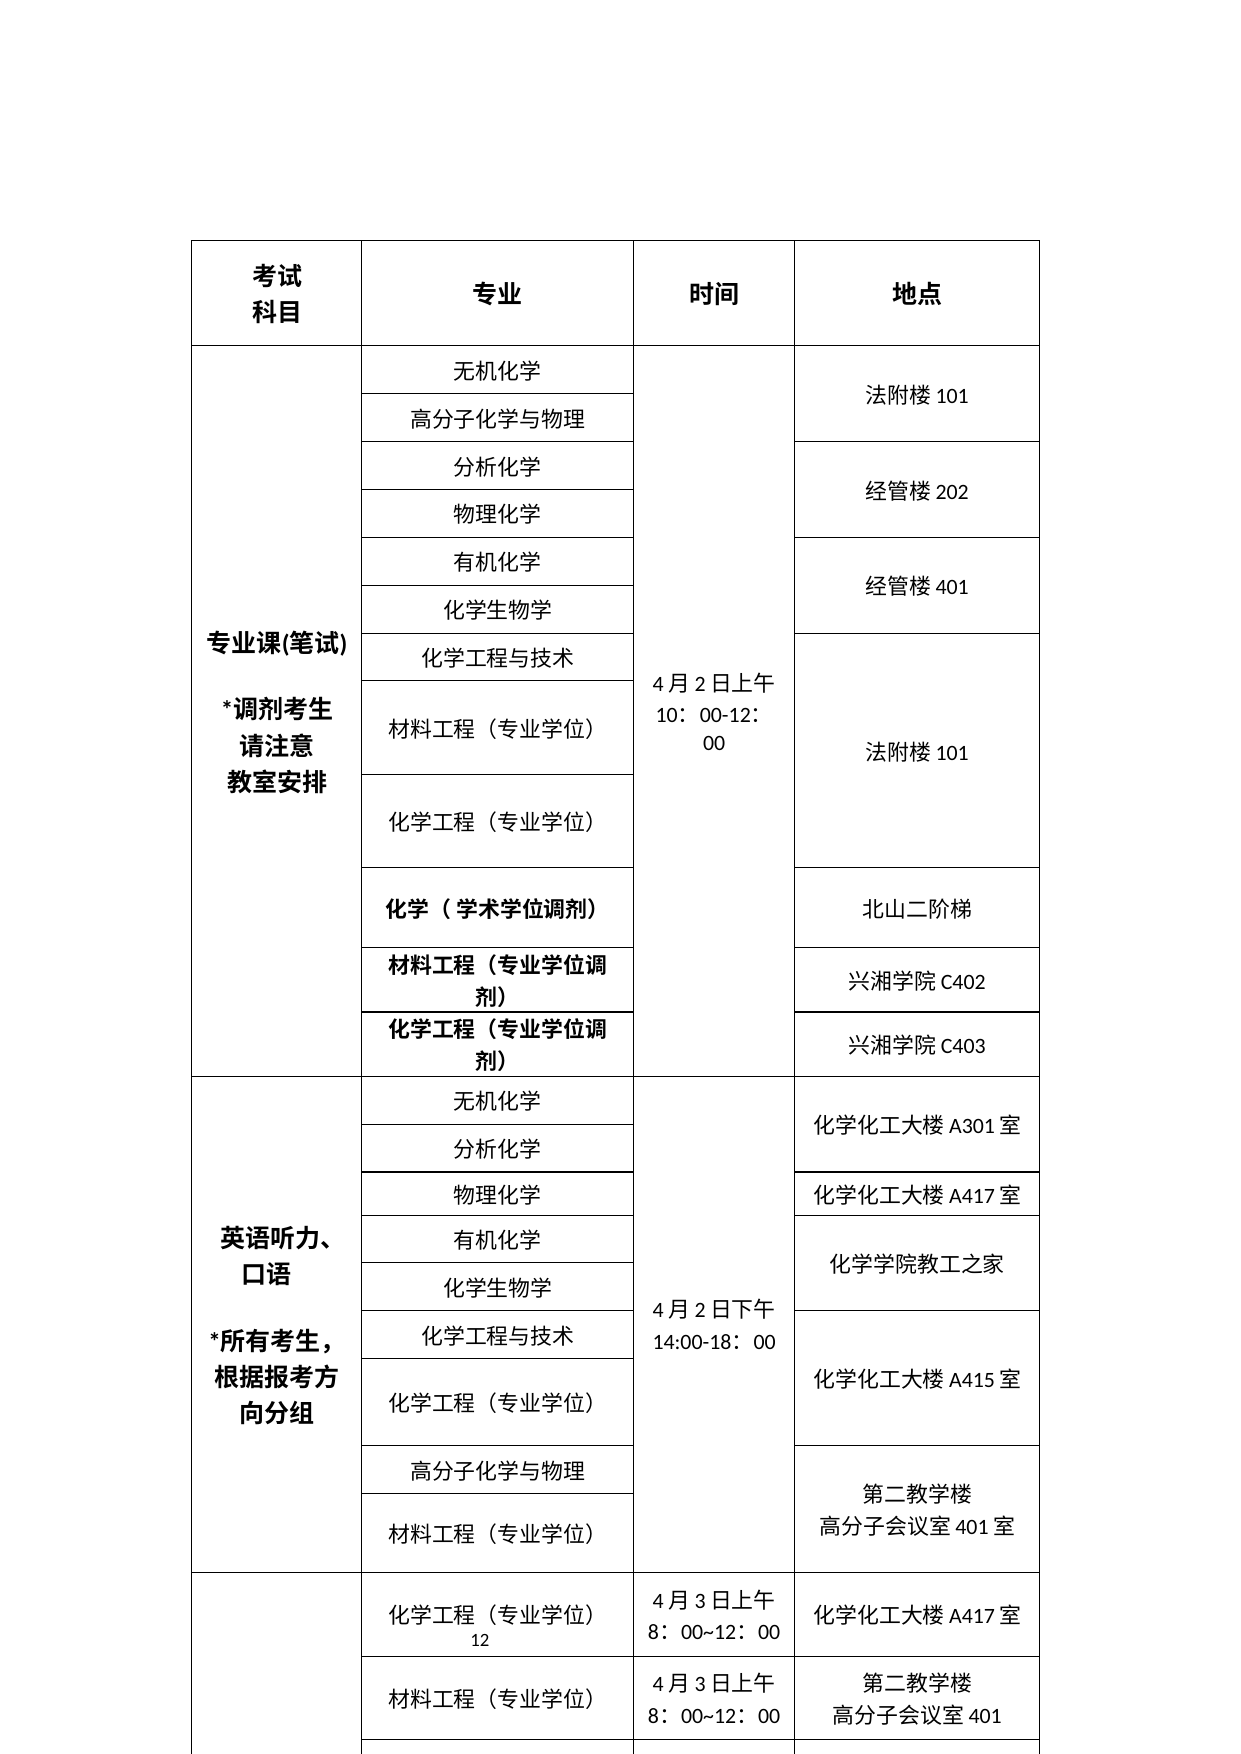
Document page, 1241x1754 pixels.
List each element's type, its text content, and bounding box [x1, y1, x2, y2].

table_cell 根据《教育部办公厅关于进一步规范和加强研究生考试招生工作的通知》（教学厅〔2019〕2 号）、《2019 年全国硕士研究生招生工作管理规定》(教学〔2018〕5 号)和《教育部关于加强硕士研究生招生复试工作的指导意见》(教学〔2006〕4 号)，为做好我院2019年硕士研究生复试录取工作，经学院招生工作领导小组会议研究决定，制订本方案。 一、复试指导思想和原则 遵循学校的指导思想与原则，坚持科学选拔、公平公正、全面考察、突出重点、客观评价、以人为本的原则，做到政策透明、规则公平、程序公正、结果公开、监督机制健全，维护考生合法权益，确保生源质量。研究生录取严格按照《湘潭大学2019年硕士研究生复试录取工作方案》进行(网页链接： http://yjsc.xtu.edu.cn/a03/89820.jhtml)。 二、组织管理机构 1、研究生招生工作领导小组 组长： 邓国军 副组长：李涛、裴勇 成员： 费俊杰、刘黎、龚行、杨立新、张雪飞、陈华杰、刘恩辉、曹靖、邹晓轩、舒洪波 秘书： 徐超、文小红 2、复试监督小组 组 长：李涛 成 员：肖妮、彭圣明 3.专业复试小组 学院成立专业复试小组，负责对本专业的复试工作，复试小组由相关专业负责人、学科带头人和学科骨干组成。 三、复试基本条件 1.初试成绩基本要求。执行教育部划定的《2019年全国硕士研究生招生考试考生进入复试的初试成绩基本要求》A类地区复试分数基本线。 2.符合《湘潭大学2019年攻读硕士学位研究生招生简章》的相关规定及要求，并且资格审查合格。 3. 不接受破格考生。 4. 具备教育部规定加分资格（如“大学生志愿服务西部计划”、“三支一扶计划”、“退役大学生士兵计划”等）的考生请携带有关证件提前和研究生院招生办取得联系。 5.已取得推荐免试资格的推免生在推荐阶段已进行了复试，不再参加本次复试，也无需网上缴纳复试费用。 6. 复试采取差额复试，差额比例一般不低于120%。 四、招生计划 见《湘潭大学2019年攻读硕士学位研究生招生简章》。 学术型：化学专业计划招生112人；化学工程与技术专业计划招生8人。 专业型：化学工程专业计划招生27人，材料工程专业计划招生20人。 备注：以上名额包含推免生；根据复试情况，各专业实际录取人数可能会略有调整，具体以实际招生人数为准。 五、调剂 1.调剂考生基本要求： （1）符合调入专业基本条件，考生初试成绩需达到第一志愿报考专业所在门类或领域规定的国家A类地区最低复试分数线要求，且调入专业与第一志愿报考专业要相同或相近。原则上不能跨一级学科调剂。 （2）初试科目与调入专业初试科目相同或相近，其中统考科目原则上应相同。若统考科目不同，初试统考英语（一）的，可以调入统考英语（二）的专业，反之不可调。统考数学（一）的，可以调入统考数学（二）或数学（三）的专业，统考数学（二）的，可以调入统考数学（三）的专业，反之不可调。 （3）第一志愿报考照顾专业的考生若调剂出本类照顾专业，其初试成绩必须达到调入地区该照顾专业所在学科门类（类别）的全国初试成绩基本要求。第一志愿报考非照顾专业的考生若调入照顾专业，其初试成绩必须符合调入地区对应的非照顾专业学科门类（类别）的全国初试成绩基本要求。 （4）接收调剂考生以“中国研究生招生信息网”上考生填报的调剂志愿为依据。 （5）对于同一批次申请我学院、同一专业，且初试科目完全相同的调剂考生（即考生一志愿为同一所高校，同一个学院、同一个专业，考试科目完全一致）：在符合各学院选拔条件的情况下，按考生初试成绩（需满足初试英语科目考分大于或等于48分，或者初试的总分高于340分且英语科目考分大于或等于45分，化学工程与技术专业学硕调剂考生和专硕调剂考生不受此条件限制）、专业相关度等择优确定进入复试的考生名单。 （6）对同一批次申请我校同一学院、同一专业，但初试科目不完全相同的调剂考生：由于考生一志愿报考高校差异，考生总成绩不具备可比性，由学院综合考生初试成绩（需满足初试英语科目考分大于或等于48分，或者初试的总分高于340分且英语科目考分大于或等于45分，化学工程与技术专业学硕调剂考生和专硕调剂考生不受此条件限制）、专业相关度等因素择优确定进入复试的考生名单。 （7）优质生源计划仅限一志愿上线未满的专业，其接收办法见我校研究生院主页公布的《湘潭大学2019年硕士研究生招生优质生源调剂工作方案》。 2.调剂的基本程序： (1)研究生院通过“中国研究生招生信息网”发布调剂信息，在2019年3月28日上午8点开始发表调剂信息。 (2)考生在教育部规定的时间内登录“中国研究生招生信息网”调剂系统提交调剂申请。 (3)学院根据调剂规则遴选符合条件的考生，并通过“中国研究生招生信息网”通知考生复试。考生需及时查看“复试通知”并确认。未按照要求在规定时间内(考生收到复试通知的12个小时之内)确认“复试通知”的考生将取消复试资格。 (4)在“中国研究生招生信息网”调剂系统上收到复试通知的考生请登录湘潭大学研究生招生信息管理系统（网址： http://yjsglxt.xtu.edu.cn/ksxt/login.aspx），根据网站提示输入账号及密码进行复试缴费。自接收我校复试通知起2日内未缴纳复试费用的，视为自动放弃我校复试资格。 六、复试内容、形式和要求 1.一志愿上线考生和调剂考生，执行相同的复试程序，同《湘潭大学2019硕士研究生复试录取工作方案》 2.复试时间： 2019年4月1日-2019年4月4日。 3.复试方式和内容： 由专业课笔试、综合面试和英语能力测试组成。 （1）专业课笔试：统一组织闭卷考试，考试时间2小时，专业课满分100分，一志愿考生按照《湘潭大学2019年硕士研究生招生简章》复试科目笔试，所有调剂考生复试科目为《综合化学》。 （2) 综合面试：由我院各二级学位点组织，满分为100分，综合面试包括思想政治素质和道德品质，大学阶段学习情况，专业素质和能力测试，举止、表达和身体状况等。凡未经过学院资格审查或资格审查不合格的考生不能参加专业综合面试。在面试过程中，复试小组成员根据考生情况采用现场提问的方式。 （3) 英语能力测试：考察考生英语听说能力，时间不少于5分钟每人，满分100分，以口语对话形式考察考生外语听说能力。 （4) 综合总成绩计算方式 综合总成绩 = 初试成绩（折算成100分）×0.6 + 复试总成绩×0.4 具体计算方式： 初试总成绩（换算成百分制）×0.6 = A 复试成绩B =（B1（专业笔试成绩）*1/3+ B2（综合面试成绩）*1/3+ B3（外语听力及口语测试成绩）*1/3）*0.4 综合总成绩C = A + B （5）加试 以同等学力参加复试的考生，在复试中须加试至少两门与报考专业相关的本科主干课程（不可与初试科目、复试笔试科目相同），每门课程考试时间为1.5小时，满分为100分。加试成绩不计入复试成绩总分，但任意一门不及格（低于60分）者将不予录取。加试具体科目见学院复试方案。 复试时间及具体安排 4月1日：考生报到、资格审查，化学化工大楼A413 八、资格审查 所有取得复试资格的考生都必须进行资格审查，考生复试时需携带下列材料： （1）本人有效身份证原件及复印件。 （2）毕业证书、学位证书（应届生带学生证）原件及复印件。 （3）往届考生需提供教育部学信网下载的《教育部学历证书电子注册备案表》或《中国高等教育学历认证报告》原件及复印件。 持国外学历的考生，还需出具教育部留学服务中心出具的留学认证材料原件和复印件。 报考“退役大学生士兵”专项硕士研究生招生计划的考生，应为高校学生应征入伍退出现役，且符合硕士研究生报考条件者〔高校学生指全日制普通本专科（含高职）、研究生、第二学士学位的应（往）届毕业生、在校生和入学新生，以及成人高校招收的普通本专科（高职）应（往）届毕业生、在校生和入学新生，下同〕。报考普通计划的考生，符合“退役大学生士兵”专项计划报考条件的，可申请调剂到该专项计划录取，其初试成绩须符合我校确定的接受“退役大学生士兵”专项计划考生调剂的初试成绩要求。调入“退役大学生士兵”专项计划招录的考生，不再享受退役大学生士兵初试加分政策。 考生资格审查时应提供本人的《男（女）性应征公民入伍批准书》和《退出现役证》的原件和复印件。 按规定享受少数民族照顾政策的考生，在网上报名时须如实填写少数民族身份，且申请定向就业少数民族地区。少数民族考生身份以报考时查验的身份证为准，复试时不得更改。资格审查时需出具户籍证明、身份证明、单位证明。 （4）湘潭大学攻读硕士学位研究生个人思想政治情况审查表（个人思想政治情况审查表需由本人档案所在单位的人事、政工部门加盖印章；无学习或工作单位人员可请街道办事处开出相关证明），《个人思想政治情况审查表》（下载地址：http://yjsc.xtu.edu.cn/a05/89806.jhtml）。 （5）缴纳复试费120元，缴费方式如下： 收到复试通知的考生请登录湘潭大学研究生招生信息管理系统（网址： http://yjsglxt.xtu.edu.cn/ksxt/login.aspx），根据网站提示输入账号及密码进行复试缴费。 由于数据原因，调剂考生请在收到复试通知12小时后登录系统缴费。复试费一经缴纳，概不退回。 九、录取 1. 录取规则 （1）各学院要在研究生招生工作领导小组的统一领导下，按照教育部有关招生录取政策规定及湖南省教育考试院的有关规定，根据学校的招生计划、复试录取办法以及考生的初试和复试成绩、思想政治表现和和身体健康状况等择优确定拟录取名单。 （2）录取规则：学院对一志愿上线考生和调剂考生分别按综合总成绩排序，先录取一志愿报考我校的考生，剩余指标再在调剂生中按总成绩排名进行录取。 （3）有以下情形之一的考生不予录取： a. 复试成绩折算为百分制后，不足60分的； b. 同等学力考生加试成绩任意一门不合格者（60分以下）； c. 经查实，复试过程中有舞弊者； d. 思想政治素质或品德考核不合格者； e. 人事档案审查不合格者； f. 体检不合格者。 （4）我校将通过“中国研究生招生信息网”对所有拟录取考生（含一志愿）发送拟录取通知，所有考生必须在通知发送后的48小时内接收该通知，否则视为自动放弃录取资格。 （5）经考生确认的报考信息在录取阶段一律不做修改，对报考资格不符合规定者不予录取。未通过或未完成学历（学籍）认证的考生不予录取。 （6）被录取的新生，经考生本人申请，学院和学校同意后，可以在2019年5月1日前申请保留入学资格1-2年再入学。 2录取类别 （1）录取时应确定学习方式、就业方式。硕士研究生学习方式分为全日制和非全日制两种，就业方式分为非定向就业和定向就业两种类型。我校全日制招生专业仅招收非定向就业考生，非全日制招生专业仅招收定向就业考生。学习方式及就业方式一经确定，不得更改。 （2）拟录取为非定向就业的考生，往届生须凭《调档函》于5月16日前将全部人事档案寄达我校。应届本科毕业生须凭《调档函》于8月31日前将人事档案寄达我校。 拟录取为定向就业的考生，须于5月16日前将签订好的《定向就业研究生合同》寄达学校研究生招生办公室。合同上的用人单位与网报时填写的用人单位不一致的须作出说明。 考生因不能按期调取人事档案或签定《定向就业研究生合同》的不予录取，责任由考生自负。 3.奖助学金 （1）录取形式为全日制的硕士研究生，学校将为所有人事档案在校且无固定工资关系的全日制脱产在读研究生设立学业奖学金和助学金。未调人事档案和工资关系档案的考生不享受学业奖学金和助学金。 （2）录取形式为非全日制的硕士研究生，不享受任何奖助学金，且不统一安排住宿，有需要的学生可向学校有关部门申请，并由学校统一安排。 （3）全日制硕士研究生新生学业奖学金： （a）推免硕士研究生给予特等学业奖学金； （b）第一愿报考我校且达到我校自划线的全日制本科毕业生，优先给予二等及以上学业奖学金； （c）其他等级奖学金(一等奖学金：8000元/年、二等奖学金：5000元/年、三等奖学金3000元/年)的分配分别根据学生初试成绩与复试成绩综合排名，按排名的先后根据奖学金指标的实际数量进行分配，并适当考虑学科方向间差异。 (4)助学金:6000元/年。 十.导师确定 复试阶段须确定导师意向，导师确定由硕士生与导师进行双向选择。 十一、复试监督和复议 1. 实行录取名单公示制。拟录取的硕士研究生名单由研究生院进行公示，公示时间不少于10个工作日，未经公示的考生不得录取。 2. 实行责任追究制度。学院的研究生招生工作领导小组对复试过程的公平、公正和复试结果全面负责，要完善对复试工作过程的监督，严肃处理违纪违规事件。学院主要负责人为第一责任人。 3. 实行监督巡视制度。纪检监察部门和研究生院对复试工作进行全面、有效的巡视监督。 4. 实行复议制度。在公示期内，学校研究生招生领导小组办公室和学院研究生招生工作领导小组负责受理考生的投诉、申诉。对投诉和申诉的问题一经调查属实的，由学校研究生招生工作领导小组责成学院复试工作领导小组或复试小组进行复议。 十二、体检 为保证录取质量，使新生入学后能尽快办理医疗保险手续，依据教育部、卫生部、残联制定的《普通高等学校招生体检工作指导意见》（教学〔2003〕3号）和教学厅〔2010〕2号文件标准，我校在复试阶段由湘潭大学校医院对复试考生进行体检。考生需在规定时间内体检，无体检报告者和复检后仍不合格者不予录取。体检前请准备一寸照片一张。体检时间安排见研究生院主页通知（http://yjsc.xtu.edu.cn/a03/89823.jhtml）。 十三、学费标准 学费标准以湖南省发改委最新文件为准。 十四、其他注意事项 1. 未按规定时间到我校参加复试的考生按弃权处理； 2. 所有考生的初试成绩不提供打印材料。考生可在中国研究生招生信息网自行下载并打印初试成绩； 3. 监督电话：纪委0731-58298628 研招办0731-58292051 湘潭大学化学学院 2019-03-26 [188, 162, 1044, 1604]
